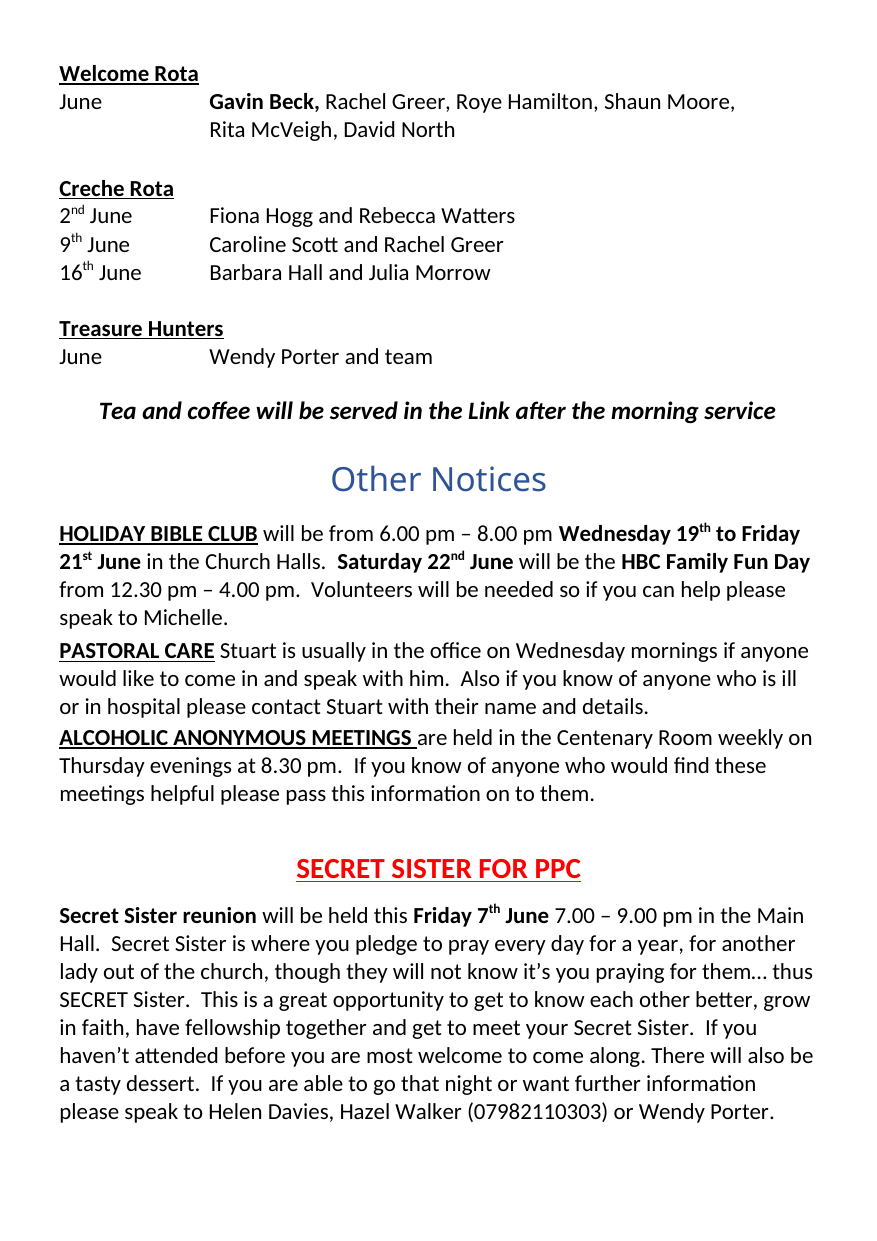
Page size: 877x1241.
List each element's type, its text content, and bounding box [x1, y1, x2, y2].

text PASTORAL CARE Stuart is usually in the office on Wednesday mornings if anyone would like to come in and speak with him. Also if you know of anyone who is ill or in hospital please contact Stuart with their name and details. [59, 636, 818, 721]
text Treasure Hunters [59, 314, 818, 342]
text 16th June Barbara Hall and Julia Morrow [59, 258, 818, 286]
text 2nd June Fiona Hogg and Rebecca Watters [59, 202, 818, 230]
text HOLIDAY BIBLE CLUB will be from 6.00 pm – 8.00 pm Wednesday 19th to Friday 21st June in the Church Halls. Saturday 22nd June will be the HBC Family Fun Day from 12.30 pm – 4.00 pm. Volunteers will be needed so if you can help please speak to Michelle. [59, 519, 818, 631]
text ALCOHOLIC ANONYMOUS MEETINGS are held in the Centenary Room weekly on Thursday evenings at 8.30 pm. If you know of anyone who would find these meetings helpful please pass this information on to them. [59, 723, 818, 807]
text 9th June Caroline Scott and Rachel Greer [59, 230, 818, 258]
text Creche Rota [59, 174, 818, 202]
text June Gavin Beck, Rachel Greer, Roye Hamilton, Shaun Moore, [59, 87, 818, 115]
text Secret Sister reunion will be held this Friday 7th June 7.00 – 9.00 pm in the Main Hall. Secret Sister is where you pledge to pray every day for a year, for another lady out of the church, though they will not know it’s you praying for them… thus SECRET Sister. This is a great opportunity to get to know each other better, grow in faith, have fellowship together and get to meet your Secret Sister. If you haven’t attended before you are most welcome to come along. There will also be a tasty dessert. If you are able to go that night or want further information please speak to Helen Davies, Hazel Walker (07982110303) or Wendy Porter. [59, 901, 818, 1125]
text SECRET SISTER FOR PPC [59, 850, 818, 886]
text Welcome Rota [59, 59, 818, 87]
subtitle Other Notices [59, 456, 818, 502]
text June Wendy Porter and team [59, 342, 818, 370]
text Tea and coffee will be served in the Link after the morning service [59, 395, 818, 426]
text Rita McVeigh, David North [59, 115, 818, 143]
